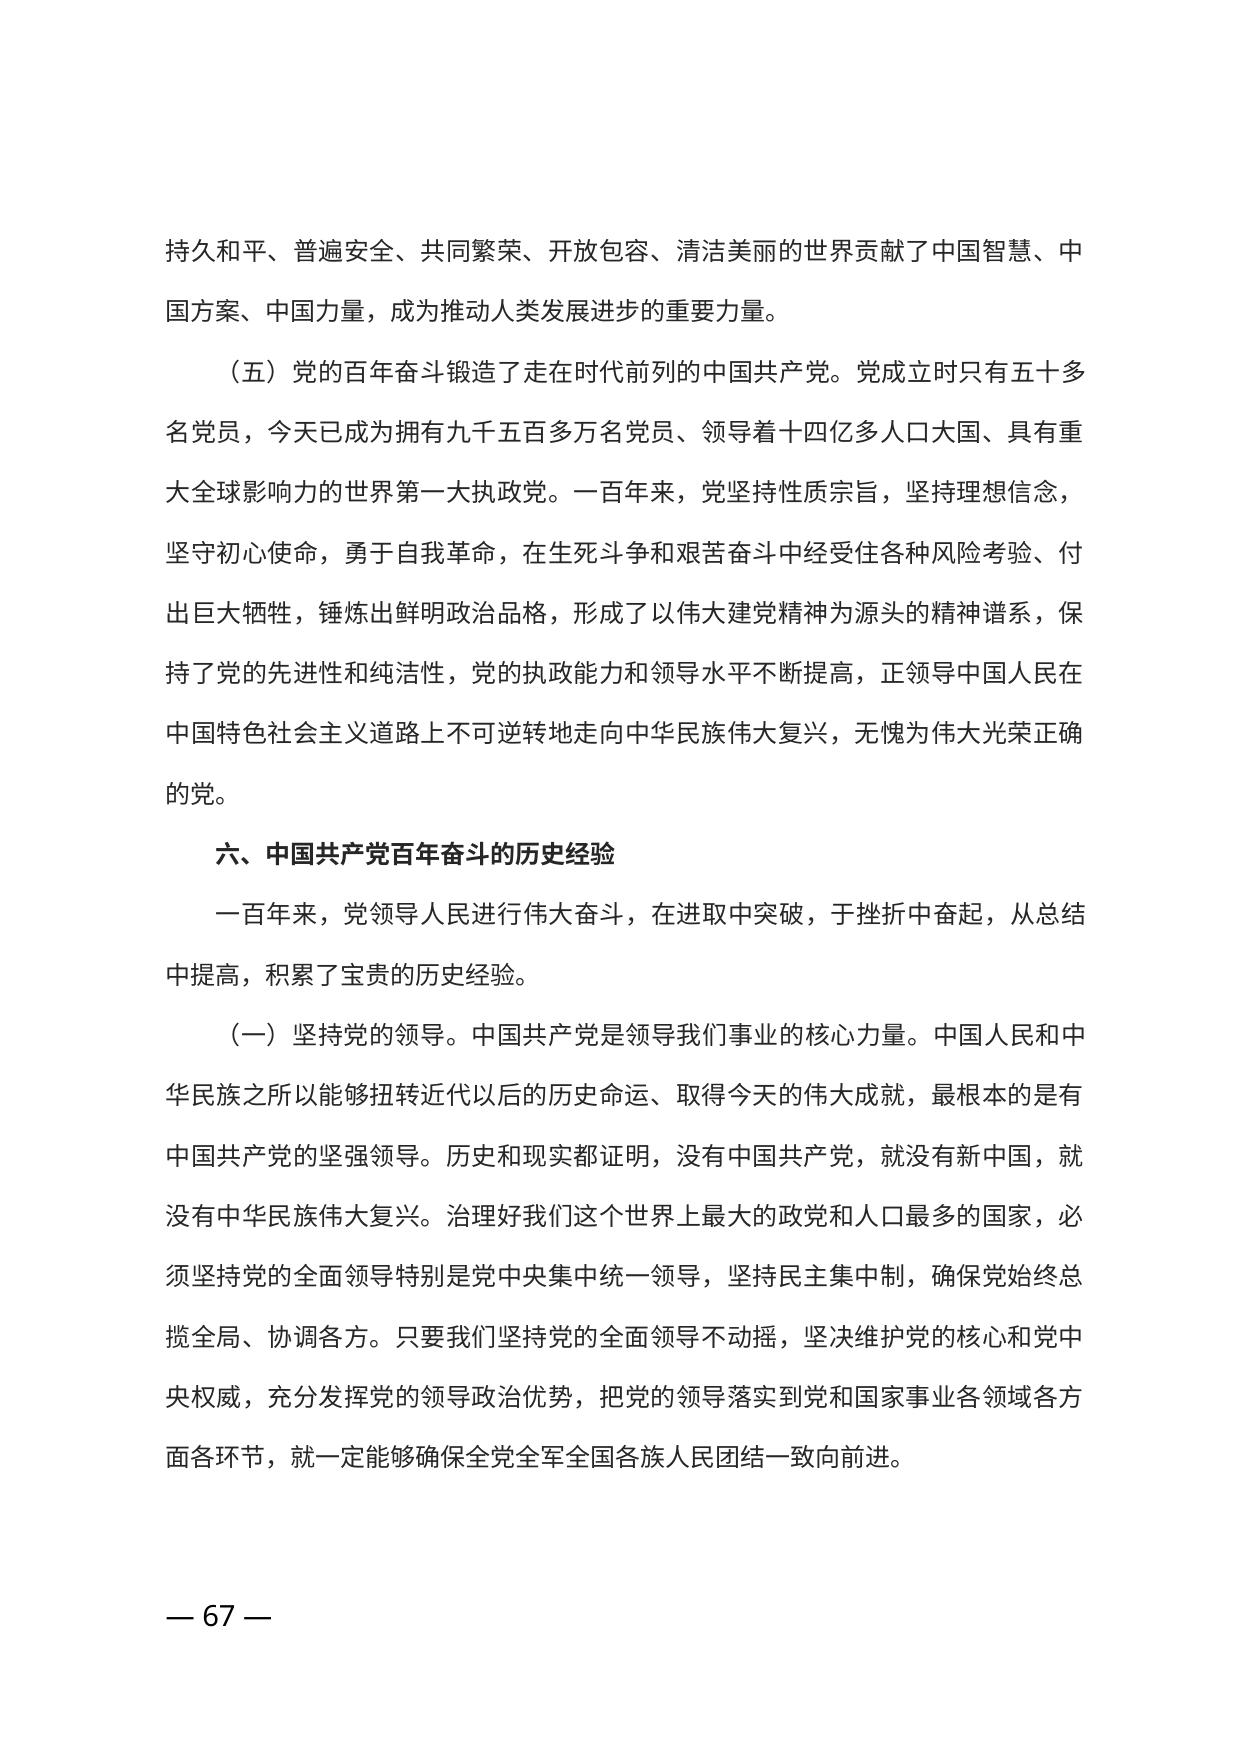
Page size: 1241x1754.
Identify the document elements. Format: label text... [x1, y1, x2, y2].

text （五）党的百年奋斗锻造了走在时代前列的中国共产党。党成立时只有五十多名党员，今天已成为拥有九千五百多万名党员、领导着十四亿多人口大国、具有重大全球影响力的世界第一大执政党。一百年来，党坚持性质宗旨，坚持理想信念，坚守初心使命，勇于自我革命，在生死斗争和艰苦奋斗中经受住各种风险考验、付出巨大牺牲，锤炼出鲜明政治品格，形成了以伟大建党精神为源头的精神谱系，保持了党的先进性和纯洁性，党的执政能力和领导水平不断提高，正领导中国人民在中国特色社会主义道路上不可逆转地走向中华民族伟大复兴，无愧为伟大光荣正确的党。 [165, 340, 1087, 823]
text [165, 219, 1087, 340]
text （一）坚持党的领导。中国共产党是领导我们事业的核心力量。中国人民和中华民族之所以能够扭转近代以后的历史命运、取得今天的伟大成就，最根本的是有中国共产党的坚强领导。历史和现实都证明，没有中国共产党，就没有新中国，就没有中华民族伟大复兴。治理好我们这个世界上最大的政党和人口最多的国家，必须坚持党的全面领导特别是党中央集中统一领导，坚持民主集中制，确保党始终总揽全局、协调各方。只要我们坚持党的全面领导不动摇，坚决维护党的核心和党中央权威，充分发挥党的领导政治优势，把党的领导落实到党和国家事业各领域各方面各环节，就一定能够确保全党全军全国各族人民团结一致向前进。 [165, 1003, 1087, 1486]
text 一百年来，党领导人民进行伟大奋斗，在进取中突破，于挫折中奋起，从总结中提高，积累了宝贵的历史经验。 [165, 883, 1087, 1003]
text 六、中国共产党百年奋斗的历史经验 [165, 823, 1087, 883]
